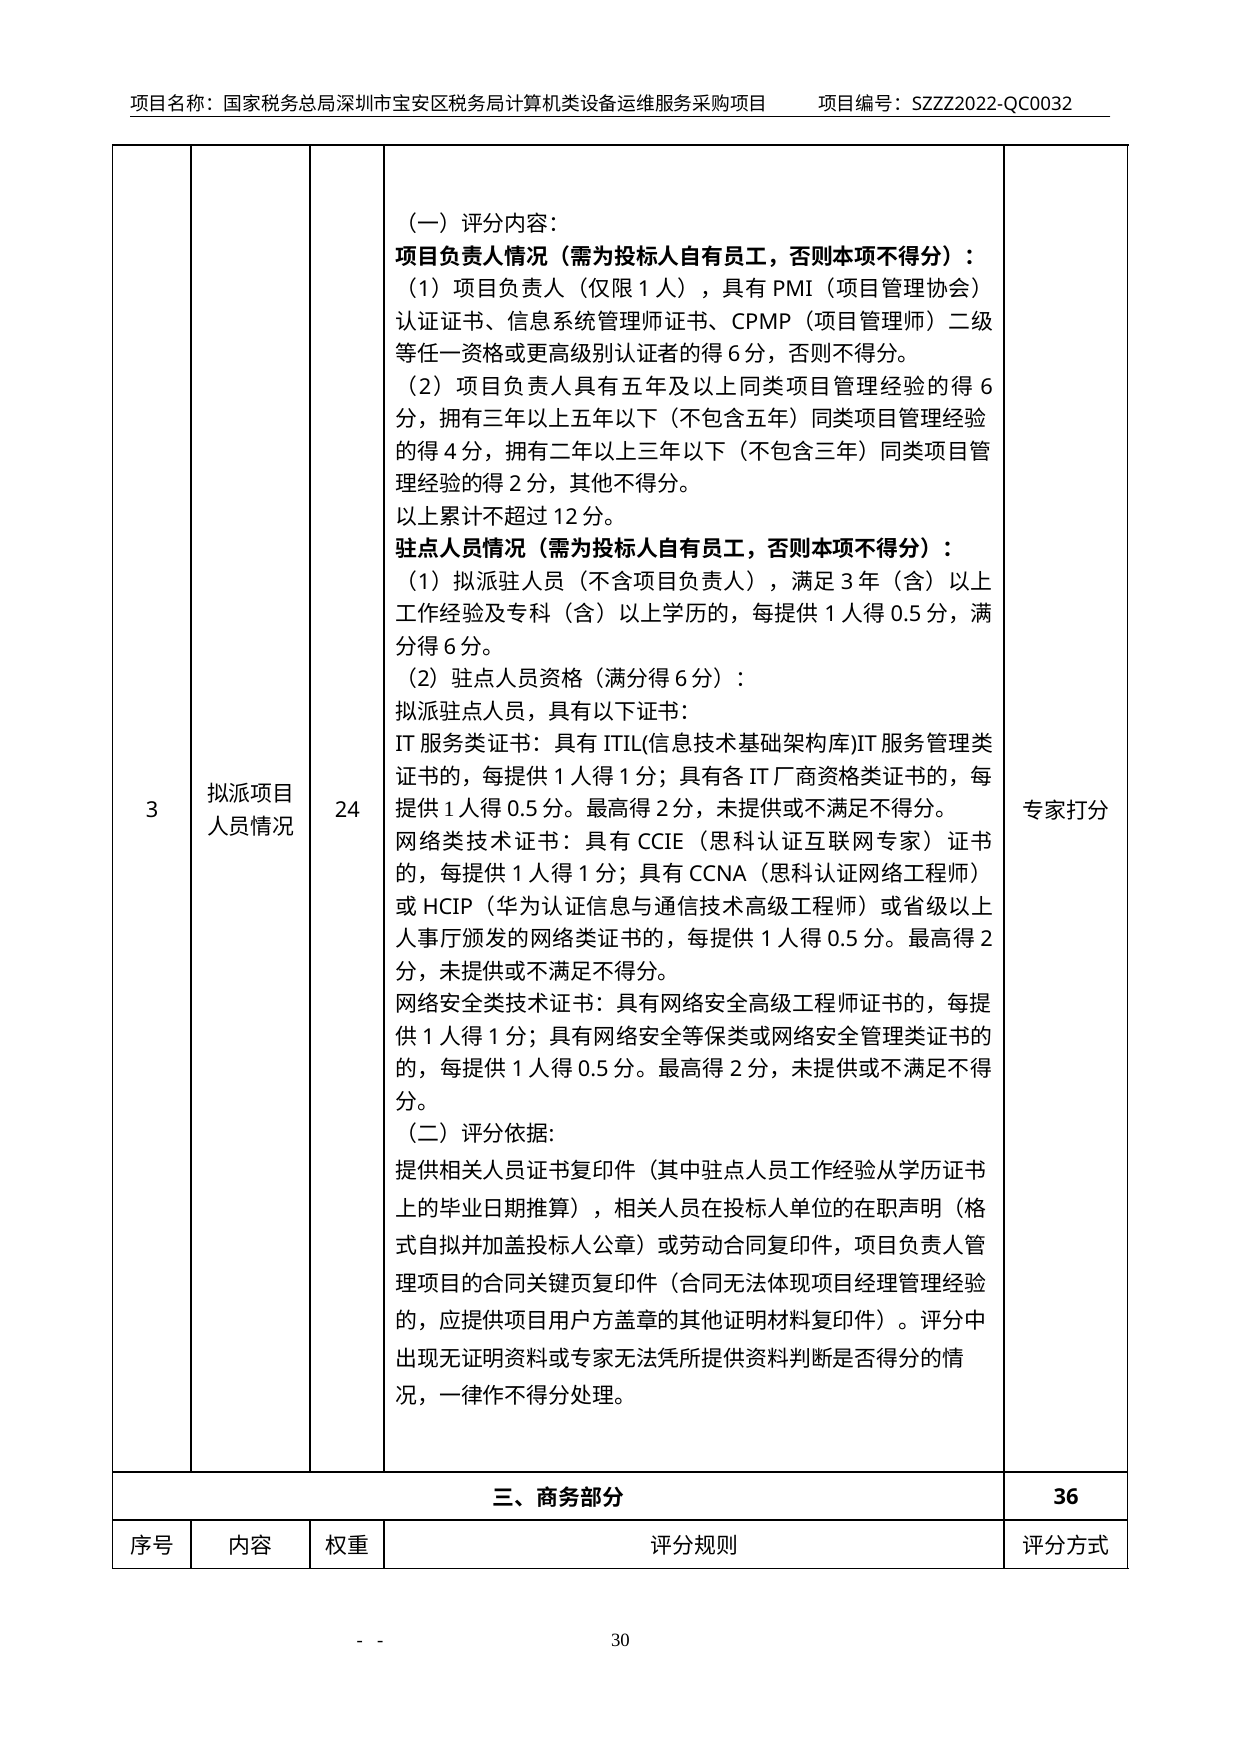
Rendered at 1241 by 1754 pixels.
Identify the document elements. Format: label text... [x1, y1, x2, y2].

table_cell 评分规则 [385, 1521, 1003, 1567]
table_cell 内容 [192, 1521, 309, 1567]
table_cell 评分方式 [1005, 1521, 1127, 1567]
table_cell （一）评分内容： 项目负责人情况（需为投标人自有员工，否则本项不得分）： （1）项目负责人（仅限1人），具有PMI（项目管理协会）认证证书、信息系统管理师证书、CPMP（项目管理师）二级等任一资格或更高级别认证者的得6分，否则不得分。 （2）项目负责人具有五年及以上同类项目管理经验的得6分，拥有三年以上五年以下（不包含五年）同类项目管理经验 的得4分，拥有二年以上三年以下（不包含三年）同类项目管理经验的得2分，其他不得分。 以上累计不超过12分。 驻点人员情况（需为投标人自有员工，否则本项不得分）： （1）拟派驻人员（不含项目负责人），满足3年（含）以上工作经验及专科（含）以上学历的，每提供1人得0.5分，满分得6分。 （2）驻点人员资格（满分得6分）： 拟派驻点人员，具有以下证书： IT服务类证书：具有ITIL(信息技术基础架构库)IT服务管理类证书的，每提供1人得1分；具有各IT厂商资格类证书的，每提供1人得0.5分。最高得2分，未提供或不满足不得分。 网络类技术证书：具有CCIE（思科认证互联网专家）证书的，每提供1人得1分；具有CCNA（思科认证网络工程师）或HCIP（华为认证信息与通信技术高级工程师）或省级以上人事厅颁发的网络类证书的，每提供1人得0.5分。最高得2分，未提供或不满足不得分。 网络安全类技术证书：具有网络安全高级工程师证书的，每提供1人得1分；具有网络安全等保类或网络安全管理类证书的的，每提供1人得0.5分。最高得2分，未提供或不满足不得分。 （二）评分依据: 提供相关人员证书复印件（其中驻点人员工作经验从学历证书上的毕业日期推算），相关人员在投标人单位的在职声明（格式自拟并加盖投标人公章）或劳动合同复印件，项目负责人管理项目的合同关键页复印件（合同无法体现项目经理管理经验的，应提供项目用户方盖章的其他证明材料复印件）。评分中出现无证明资料或专家无法凭所提供资料判断是否得分的情况，一律作不得分处理。 [385, 146, 1003, 1471]
table_cell 专家打分 [1005, 146, 1127, 1471]
table_cell 24 [311, 146, 383, 1471]
table_cell 36 [1005, 1473, 1127, 1519]
table_cell 序号 [113, 1521, 190, 1567]
table_cell 三、商务部分 [113, 1473, 1003, 1519]
table_cell 拟派项目人员情况 [192, 146, 309, 1471]
table_cell 权重 [311, 1521, 383, 1567]
table_cell 3 [113, 146, 190, 1471]
